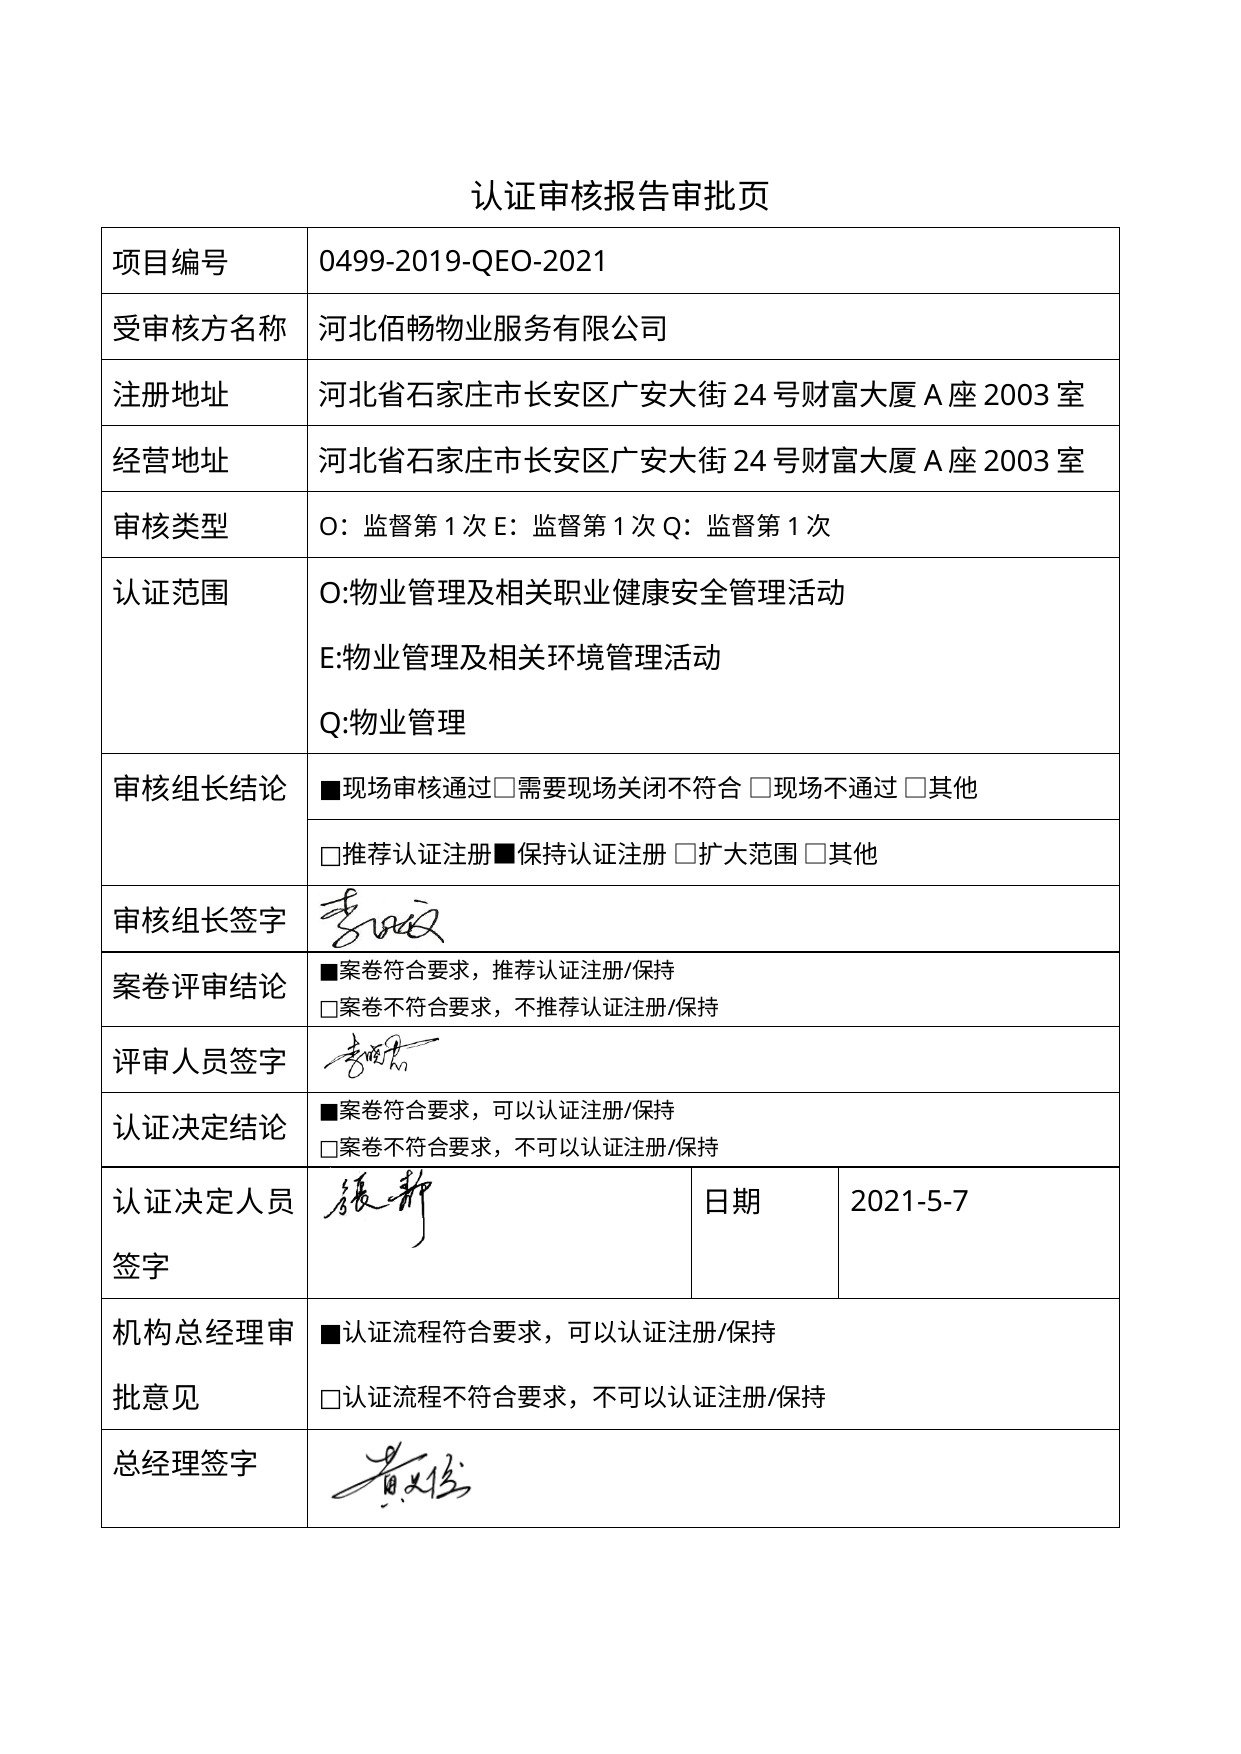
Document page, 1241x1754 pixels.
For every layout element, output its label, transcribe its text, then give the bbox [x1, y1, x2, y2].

table_cell [308, 1168, 691, 1297]
table_header 项目编号 [102, 228, 307, 293]
table_cell [308, 1430, 1119, 1527]
table_cell ■案卷符合要求，可以认证注册/保持 □案卷不符合要求，不可以认证注册/保持 [308, 1093, 1119, 1166]
picture [318, 886, 444, 949]
table_cell [308, 1027, 1119, 1092]
picture [318, 1167, 444, 1248]
table_cell 审核类型 [102, 492, 307, 557]
table_cell 河北省石家庄市长安区广安大街24号财富大厦A座2003室 [308, 360, 1119, 425]
table_cell ■认证流程符合要求，可以认证注册/保持 □认证流程不符合要求，不可以认证注册/保持 [308, 1299, 1119, 1428]
table_cell 河北省石家庄市长安区广安大街24号财富大厦A座2003室 [308, 426, 1119, 491]
table_cell 注册地址 [102, 360, 307, 425]
table_cell 认证范围 [102, 558, 307, 753]
table_cell O:物业管理及相关职业健康安全管理活动 E:物业管理及相关环境管理活动 Q:物业管理 [308, 558, 1119, 753]
table_cell 评审人员签字 [102, 1027, 307, 1092]
table_cell 机构总经理审批意见 [102, 1299, 307, 1428]
table_cell 日期 [692, 1168, 838, 1297]
table_header 0499-2019-QEO-2021 [308, 228, 1119, 293]
table_cell 2021-5-7 [839, 1168, 1119, 1297]
picture [318, 1429, 488, 1519]
table_cell □推荐认证注册■保持认证注册 □扩大范围 □其他 [308, 820, 1119, 885]
table_cell 经营地址 [102, 426, 307, 491]
table_cell 认证决定人员签字 [102, 1168, 307, 1297]
table_cell 审核组长结论 [102, 754, 307, 885]
picture [318, 1026, 444, 1090]
table_cell 案卷评审结论 [102, 953, 307, 1026]
table_cell 审核组长签字 [102, 886, 307, 951]
table_cell 认证决定结论 [102, 1093, 307, 1166]
table_cell 河北佰畅物业服务有限公司 [308, 294, 1119, 359]
table_cell O：监督第1次 E：监督第1次 Q：监督第1次 [308, 492, 1119, 557]
table_cell 受审核方名称 [102, 294, 307, 359]
table_cell ■现场审核通过□需要现场关闭不符合 □现场不通过 □其他 [308, 754, 1119, 819]
table_cell [308, 886, 1119, 951]
table_cell 总经理签字 [102, 1430, 307, 1527]
table_cell ■案卷符合要求，推荐认证注册/保持 □案卷不符合要求，不推荐认证注册/保持 [308, 953, 1119, 1026]
text 认证审核报告审批页 [112, 162, 1128, 227]
